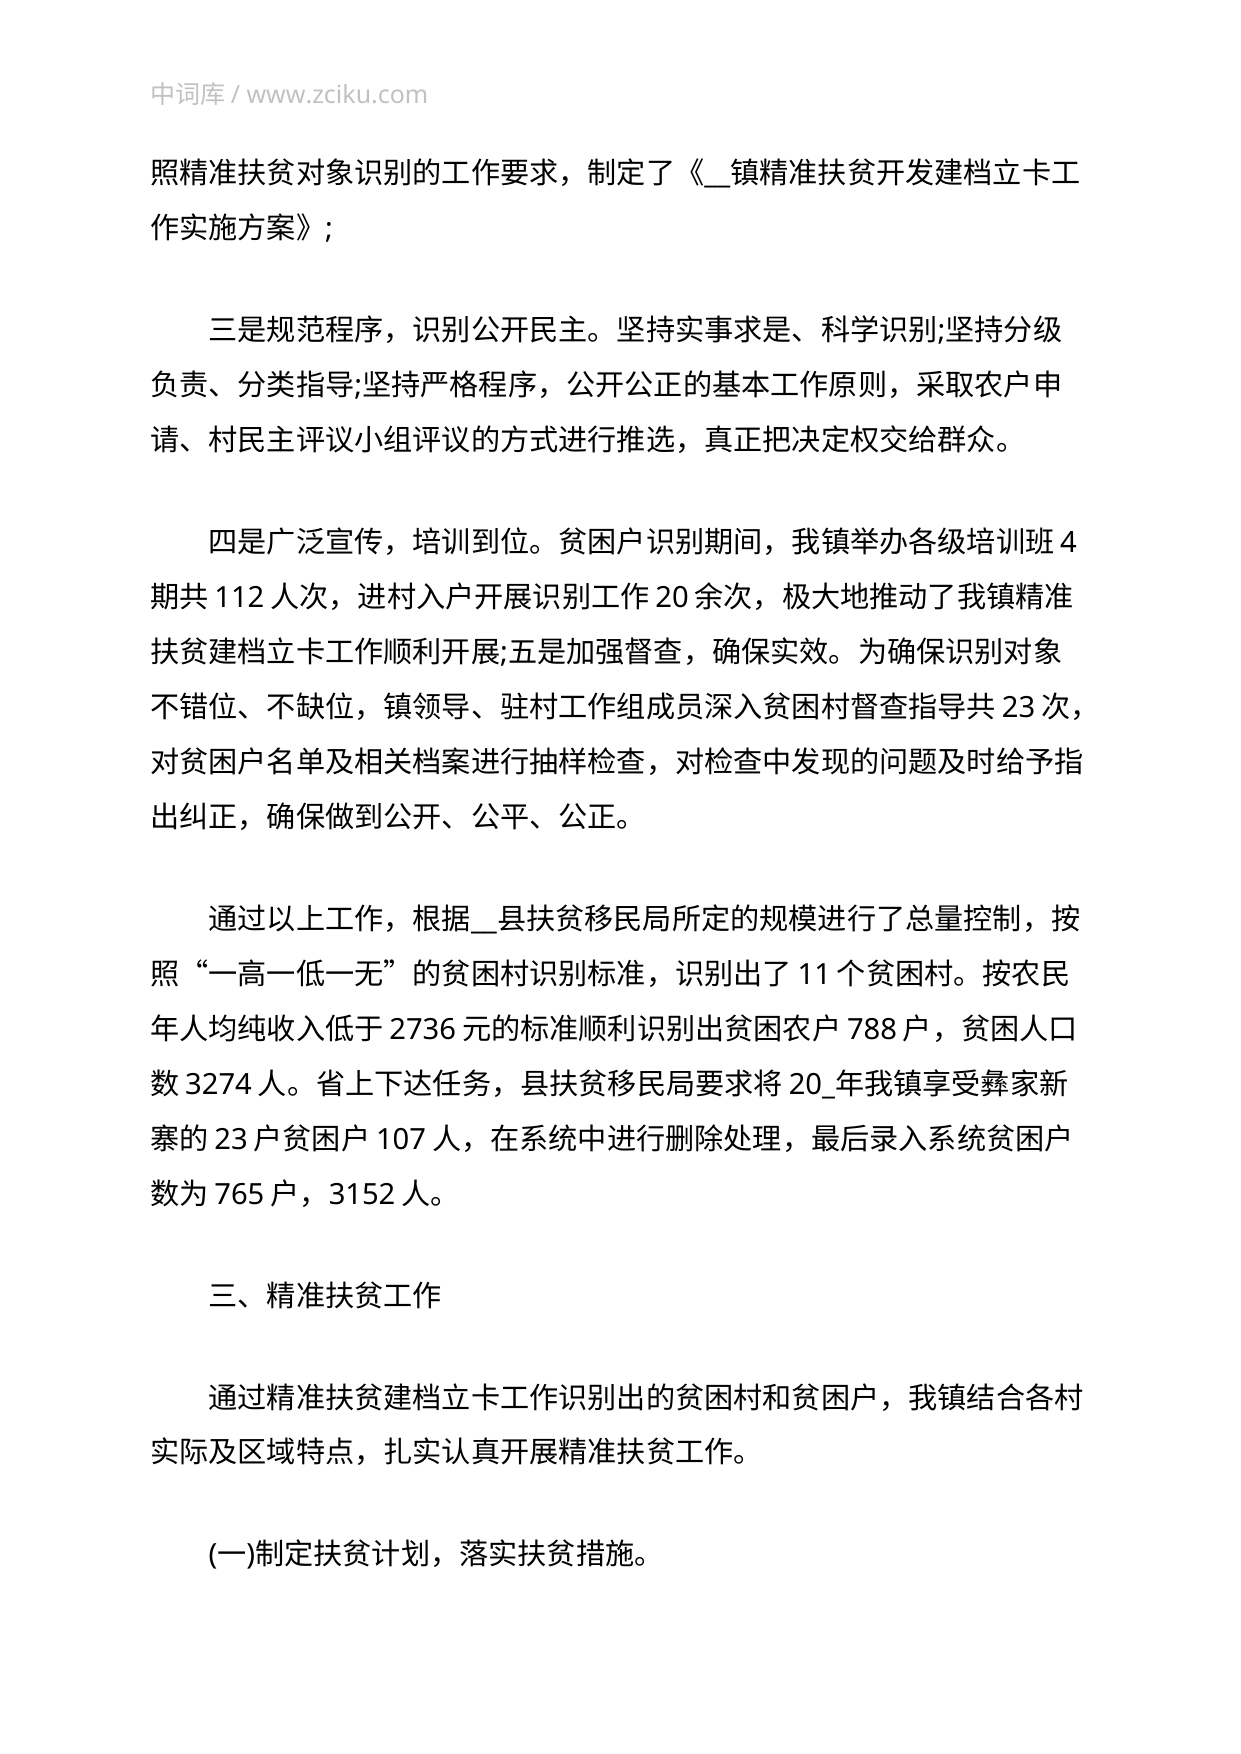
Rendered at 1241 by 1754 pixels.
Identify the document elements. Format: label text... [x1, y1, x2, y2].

text (一)制定扶贫计划，落实扶贫措施。 [150, 1531, 1090, 1573]
text 三、精准扶贫工作 [150, 1272, 1090, 1315]
text 通过精准扶贫建档立卡工作识别出的贫困村和贫困户，我镇结合各村实际及区域特点，扎实认真开展精准扶贫工作。 [150, 1374, 1090, 1471]
text 三是规范程序，识别公开民主。坚持实事求是、科学识别;坚持分级负责、分类指导;坚持严格程序，公开公正的基本工作原则，采取农户申请、村民主评议小组评议的方式进行推选，真正把决定权交给群众。 [150, 307, 1090, 459]
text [150, 150, 1090, 247]
text 通过以上工作，根据__县扶贫移民局所定的规模进行了总量控制，按照“一高一低一无”的贫困村识别标准，识别出了11个贫困村。按农民年人均纯收入低于2736元的标准顺利识别出贫困农户788户，贫困人口数3274人。省上下达任务，县扶贫移民局要求将20_年我镇享受彝家新寨的23户贫困户107人，在系统中进行删除处理，最后录入系统贫困户数为765户，3152人。 [150, 895, 1090, 1213]
text 四是广泛宣传，培训到位。贫困户识别期间，我镇举办各级培训班4期共112人次，进村入户开展识别工作20余次，极大地推动了我镇精准扶贫建档立卡工作顺利开展;五是加强督查，确保实效。为确保识别对象不错位、不缺位，镇领导、驻村工作组成员深入贫困村督查指导共23次，对贫困户名单及相关档案进行抽样检查，对检查中发现的问题及时给予指出纠正，确保做到公开、公平、公正。 [150, 519, 1090, 836]
